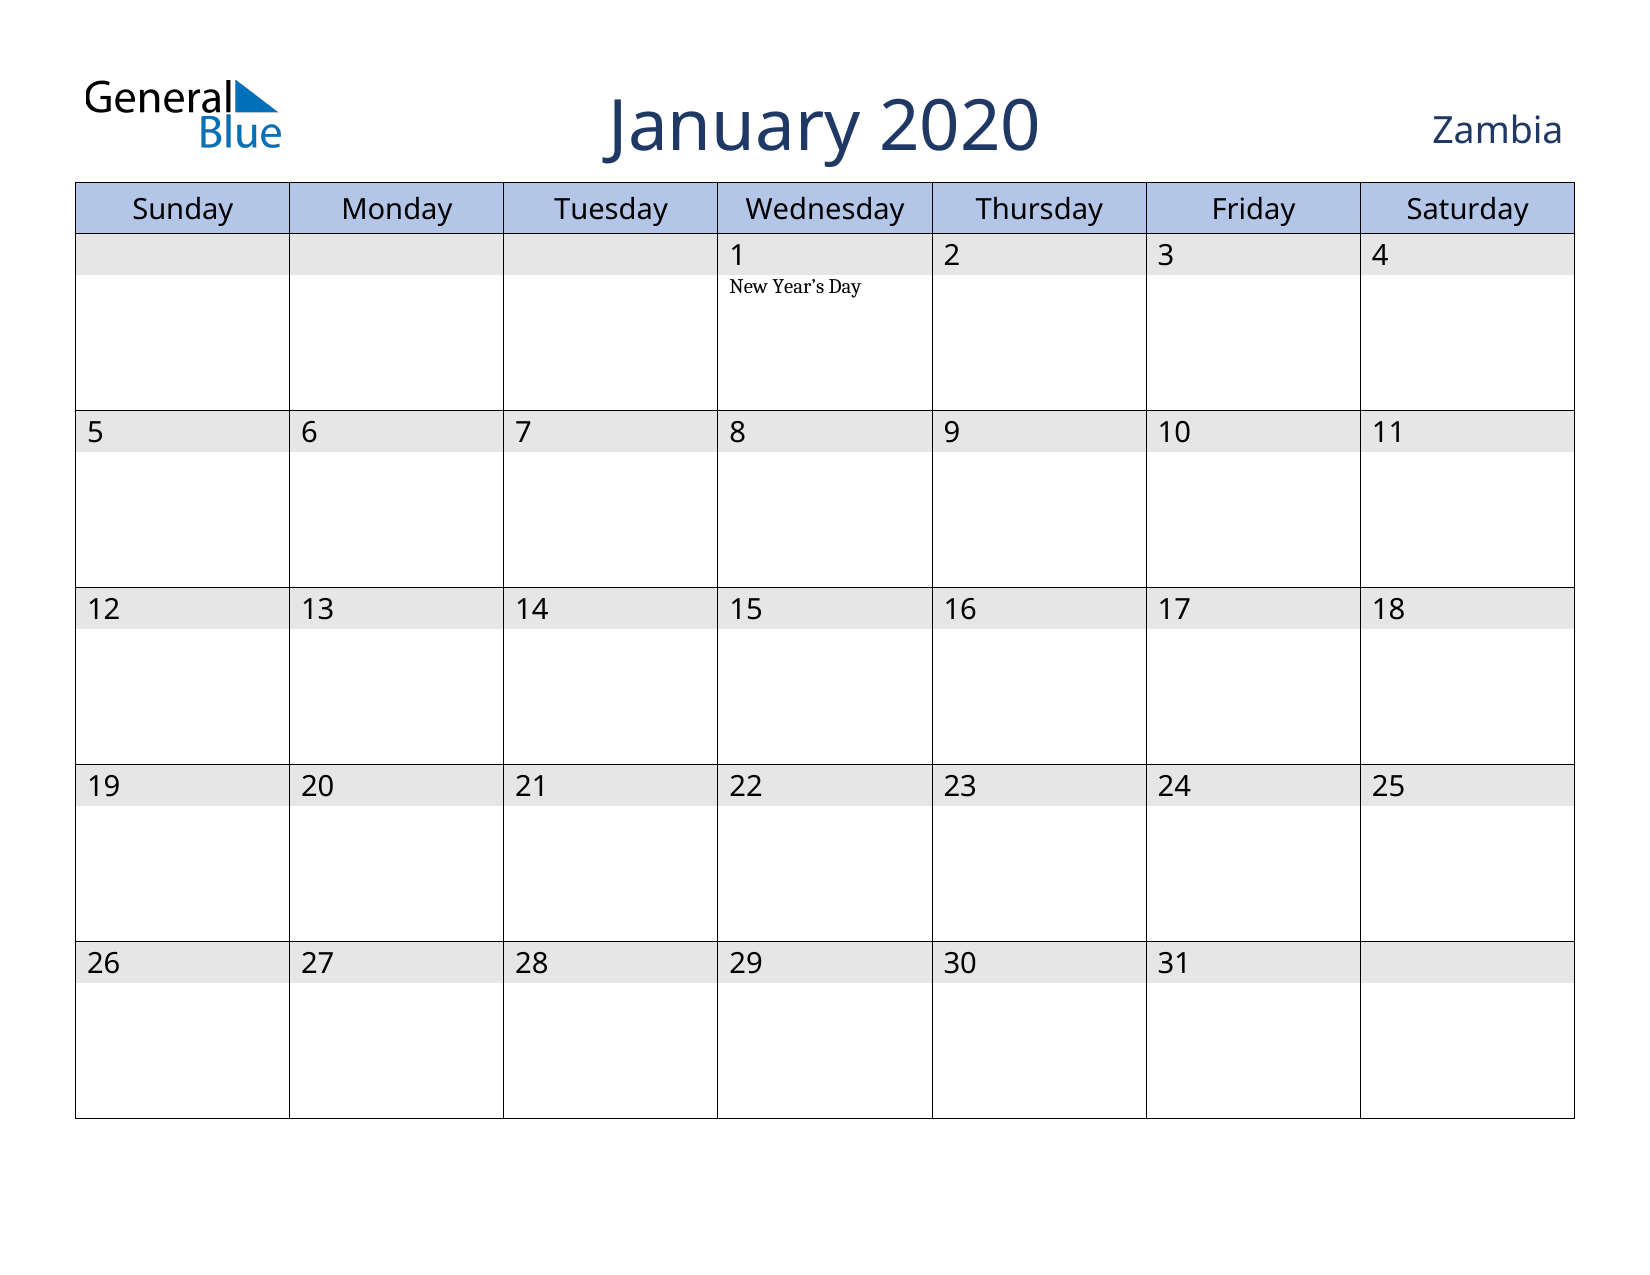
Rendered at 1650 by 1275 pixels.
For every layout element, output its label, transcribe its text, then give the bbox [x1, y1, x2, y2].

table_cell 21 [504, 765, 717, 806]
table_cell Wednesday [718, 183, 932, 233]
table_cell [504, 234, 717, 275]
table_cell [504, 806, 717, 941]
table_cell 27 [290, 942, 503, 983]
table_cell [76, 452, 289, 587]
table_header January 2020 [504, 75, 1146, 182]
table_cell 9 [933, 411, 1146, 452]
table_cell 14 [504, 588, 717, 629]
table_cell 30 [933, 942, 1146, 983]
table_cell 20 [290, 765, 503, 806]
table_cell 13 [290, 588, 503, 629]
table_cell 31 [1147, 942, 1360, 983]
table_cell [718, 629, 932, 764]
table_cell [504, 452, 717, 587]
table_cell 24 [1147, 765, 1360, 806]
table_cell [1361, 452, 1574, 587]
table_cell New Year’s Day [718, 275, 932, 410]
table_cell [290, 629, 503, 764]
table_cell Friday [1147, 183, 1360, 233]
table_cell [1147, 629, 1360, 764]
table_cell 18 [1361, 588, 1574, 629]
table_header Zambia [1146, 75, 1574, 182]
table_cell [718, 983, 932, 1118]
table_cell [290, 234, 503, 275]
table_cell 3 [1147, 234, 1360, 275]
table_cell [1361, 983, 1574, 1118]
table_cell [718, 452, 932, 587]
table_cell [933, 275, 1146, 410]
table_cell 29 [718, 942, 932, 983]
table_cell [1361, 806, 1574, 941]
table_cell Thursday [933, 183, 1146, 233]
table_cell Sunday [76, 183, 289, 233]
table_header [76, 75, 503, 182]
table_cell 19 [76, 765, 289, 806]
table_cell Saturday [1361, 183, 1574, 233]
table_cell 5 [76, 411, 289, 452]
table_cell [1147, 452, 1360, 587]
table_cell [76, 806, 289, 941]
table_cell 16 [933, 588, 1146, 629]
table_cell [933, 806, 1146, 941]
table_cell [1361, 942, 1574, 983]
table_cell 25 [1361, 765, 1574, 806]
table_cell [933, 452, 1146, 587]
table_cell [1361, 275, 1574, 410]
picture [86, 80, 281, 148]
table_cell [1147, 275, 1360, 410]
table_cell 2 [933, 234, 1146, 275]
table_cell [76, 275, 289, 410]
table_cell 22 [718, 765, 932, 806]
table_cell [290, 806, 503, 941]
table_cell [1361, 629, 1574, 764]
table_cell 1 [718, 234, 932, 275]
table_cell 11 [1361, 411, 1574, 452]
table_cell 10 [1147, 411, 1360, 452]
table_cell 7 [504, 411, 717, 452]
table_cell Monday [290, 183, 503, 233]
table_cell [290, 983, 503, 1118]
table_cell 23 [933, 765, 1146, 806]
table_cell [718, 806, 932, 941]
table_cell [290, 275, 503, 410]
table_cell [504, 275, 717, 410]
table_cell 17 [1147, 588, 1360, 629]
table_cell [76, 234, 289, 275]
table_cell [504, 629, 717, 764]
table_cell 6 [290, 411, 503, 452]
table_cell [1147, 806, 1360, 941]
table_cell [76, 983, 289, 1118]
table_cell [933, 983, 1146, 1118]
table_cell [290, 452, 503, 587]
table_cell 15 [718, 588, 932, 629]
table_cell 12 [76, 588, 289, 629]
table_cell [504, 983, 717, 1118]
table_cell 8 [718, 411, 932, 452]
table_cell Tuesday [504, 183, 717, 233]
table_cell 28 [504, 942, 717, 983]
table_cell [933, 629, 1146, 764]
table_cell 26 [76, 942, 289, 983]
table_cell [1147, 983, 1360, 1118]
table_cell 4 [1361, 234, 1574, 275]
table_cell [76, 629, 289, 764]
